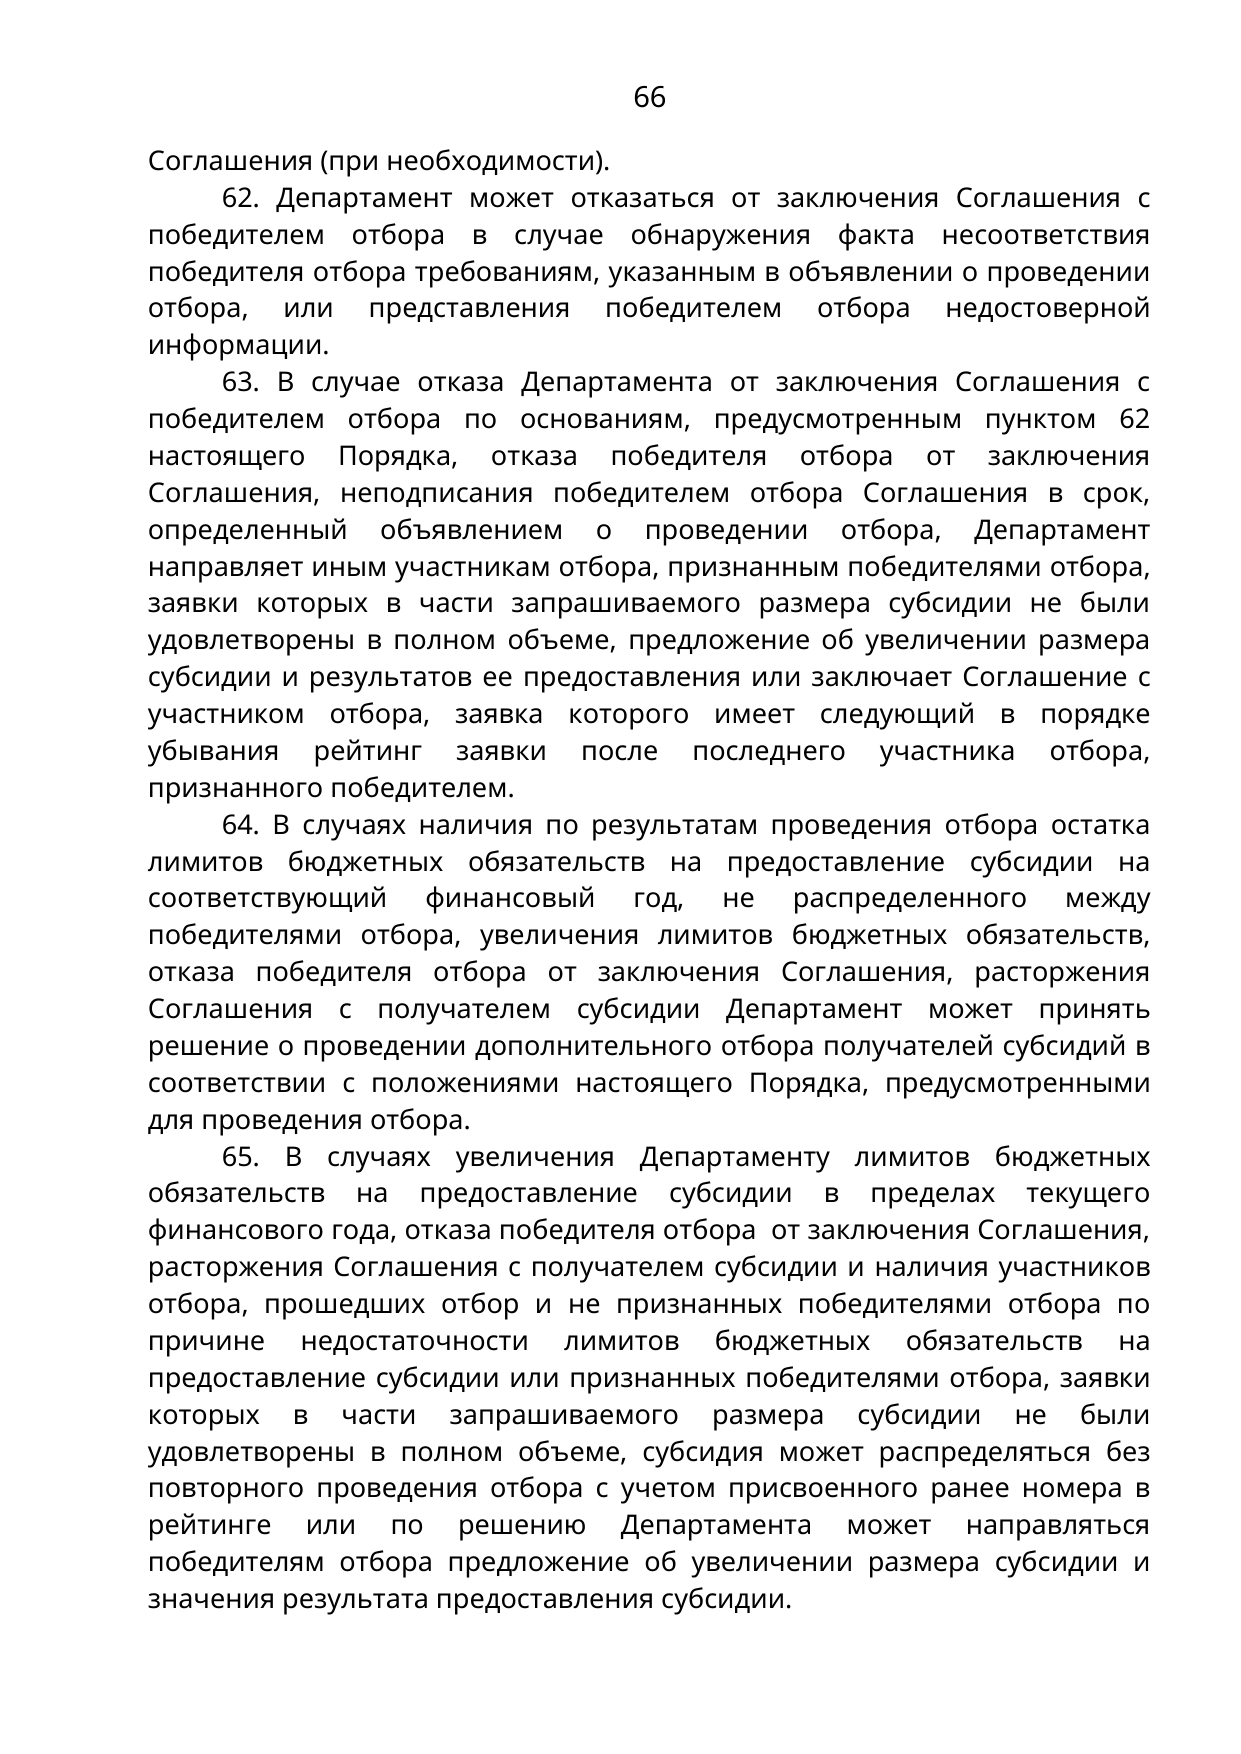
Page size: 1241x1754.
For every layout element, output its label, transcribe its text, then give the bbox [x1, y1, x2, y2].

text 62. Департамент может отказаться от заключения Соглашения с победителем отбора в случае обнаружения факта несоответствия победителя отбора требованиям, указанным в объявлении о проведении отбора, или представления победителем отбора недостоверной информации. [148, 178, 1152, 363]
text 63. В случае отказа Департамента от заключения Соглашения с победителем отбора по основаниям, предусмотренным пунктом 62 настоящего Порядка, отказа победителя отбора от заключения Соглашения, неподписания победителем отбора Соглашения в срок, определенный объявлением о проведении отбора, Департамент направляет иным участникам отбора, признанным победителями отбора, заявки которых в части запрашиваемого размера субсидии не были удовлетворены в полном объеме, предложение об увеличении размера субсидии и результатов ее предоставления или заключает Соглашение с участником отбора, заявка которого имеет следующий в порядке убывания рейтинг заявки после последнего участника отбора, признанного победителем. [148, 363, 1152, 805]
text 65. В случаях увеличения Департаменту лимитов бюджетных обязательств на предоставление субсидии в пределах текущего финансового года, отказа победителя отбора от заключения Соглашения, расторжения Соглашения с получателем субсидии и наличия участников отбора, прошедших отбор и не признанных победителями отбора по причине недостаточности лимитов бюджетных обязательств на предоставление субсидии или признанных победителями отбора, заявки которых в части запрашиваемого размера субсидии не были удовлетворены в полном объеме, субсидия может распределяться без повторного проведения отбора с учетом присвоенного ранее номера в рейтинге или по решению Департамента может направляться победителям отбора предложение об увеличении размера субсидии и значения результата предоставления субсидии. [148, 1137, 1152, 1616]
text 64. В случаях наличия по результатам проведения отбора остатка лимитов бюджетных обязательств на предоставление субсидии на соответствующий финансовый год, не распределенного между победителями отбора, увеличения лимитов бюджетных обязательств, отказа победителя отбора от заключения Соглашения, расторжения Соглашения с получателем субсидии Департамент может принять решение о проведении дополнительного отбора получателей субсидий в соответствии с положениями настоящего Порядка, предусмотренными для проведения отбора. [148, 805, 1152, 1137]
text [148, 141, 1152, 178]
